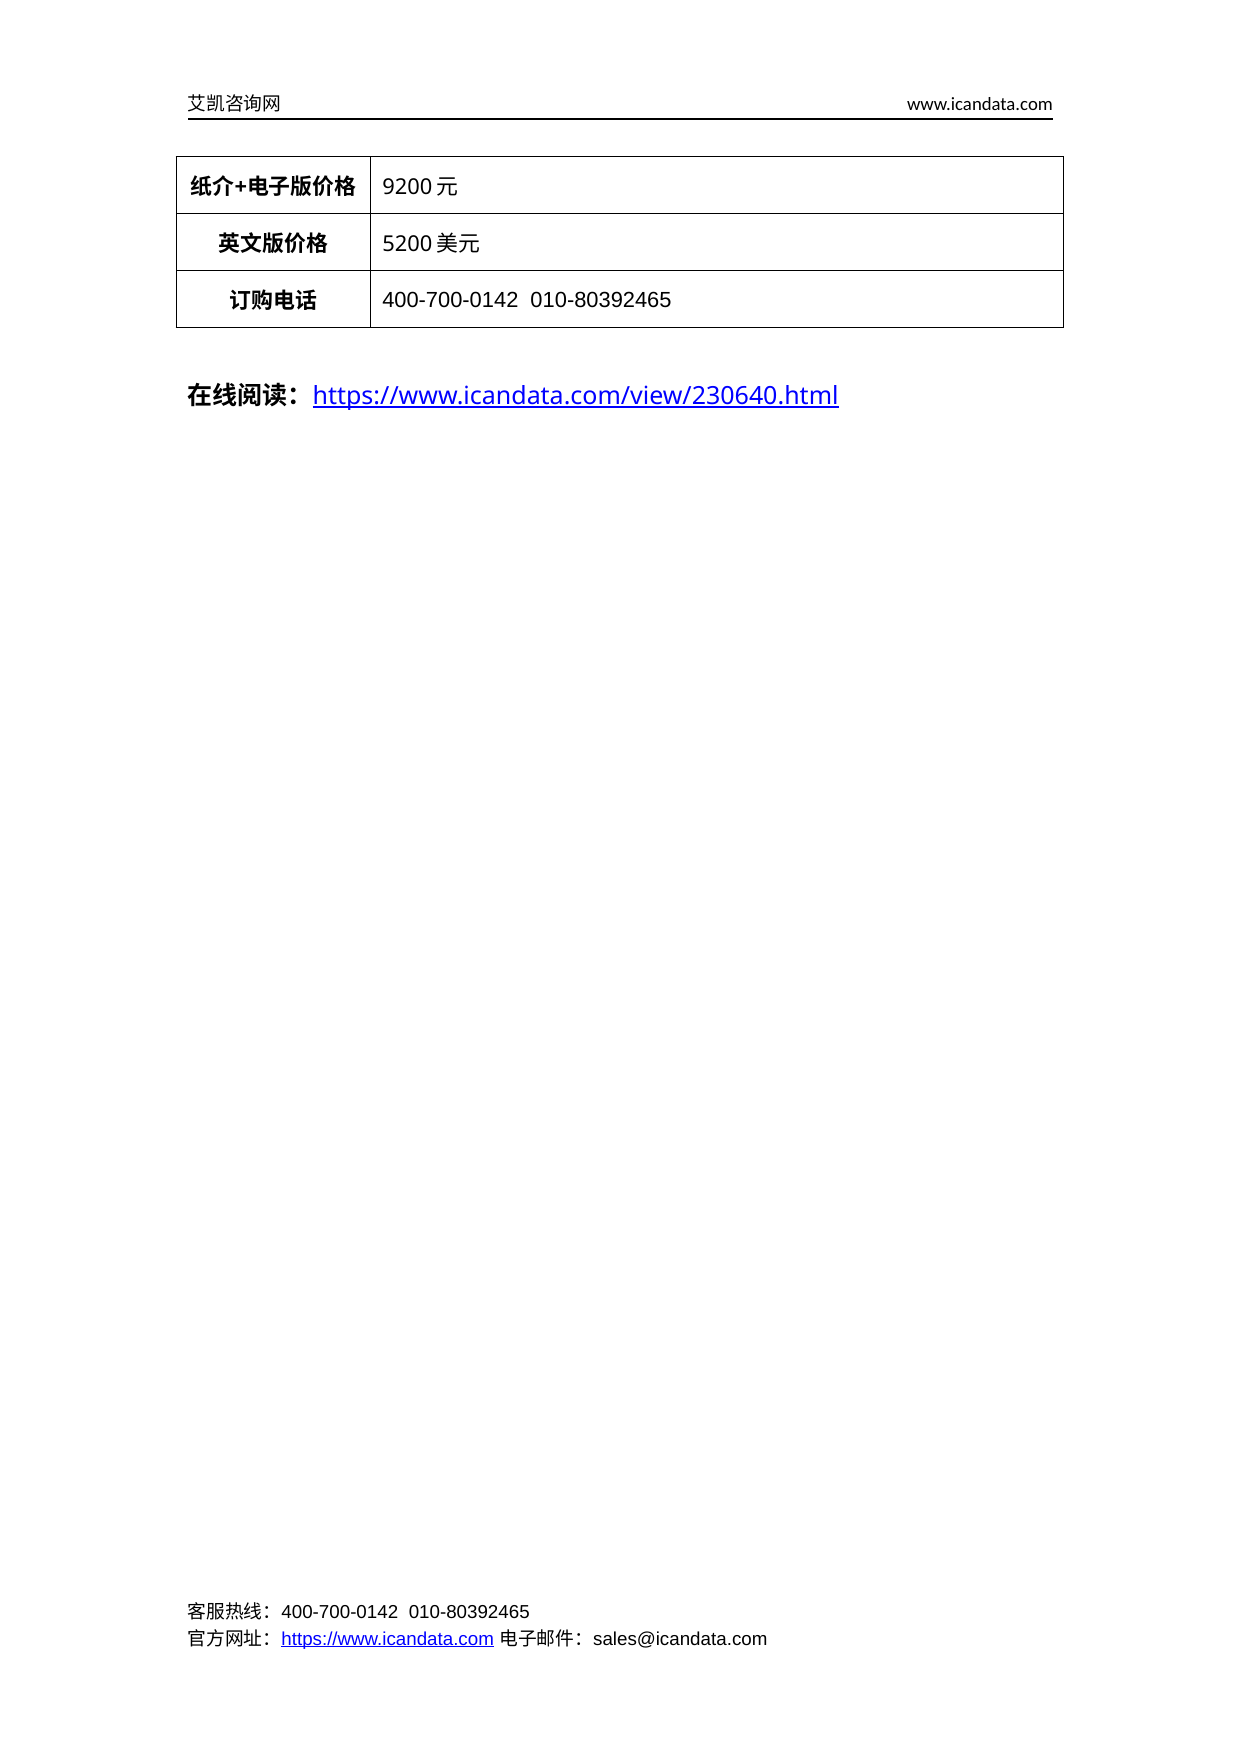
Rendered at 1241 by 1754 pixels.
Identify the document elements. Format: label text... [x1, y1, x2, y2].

text 在线阅读：https://www.icandata.com/view/230640.html [187, 361, 1053, 426]
table_cell 5200美元 [371, 214, 1063, 270]
table_cell 订购电话 [177, 271, 370, 327]
table_cell 9200元 [371, 157, 1063, 213]
table_cell 英文版价格 [177, 214, 370, 270]
table_cell 400-700-0142 010-80392465 [371, 271, 1063, 327]
table_cell 纸介+电子版价格 [177, 157, 370, 213]
